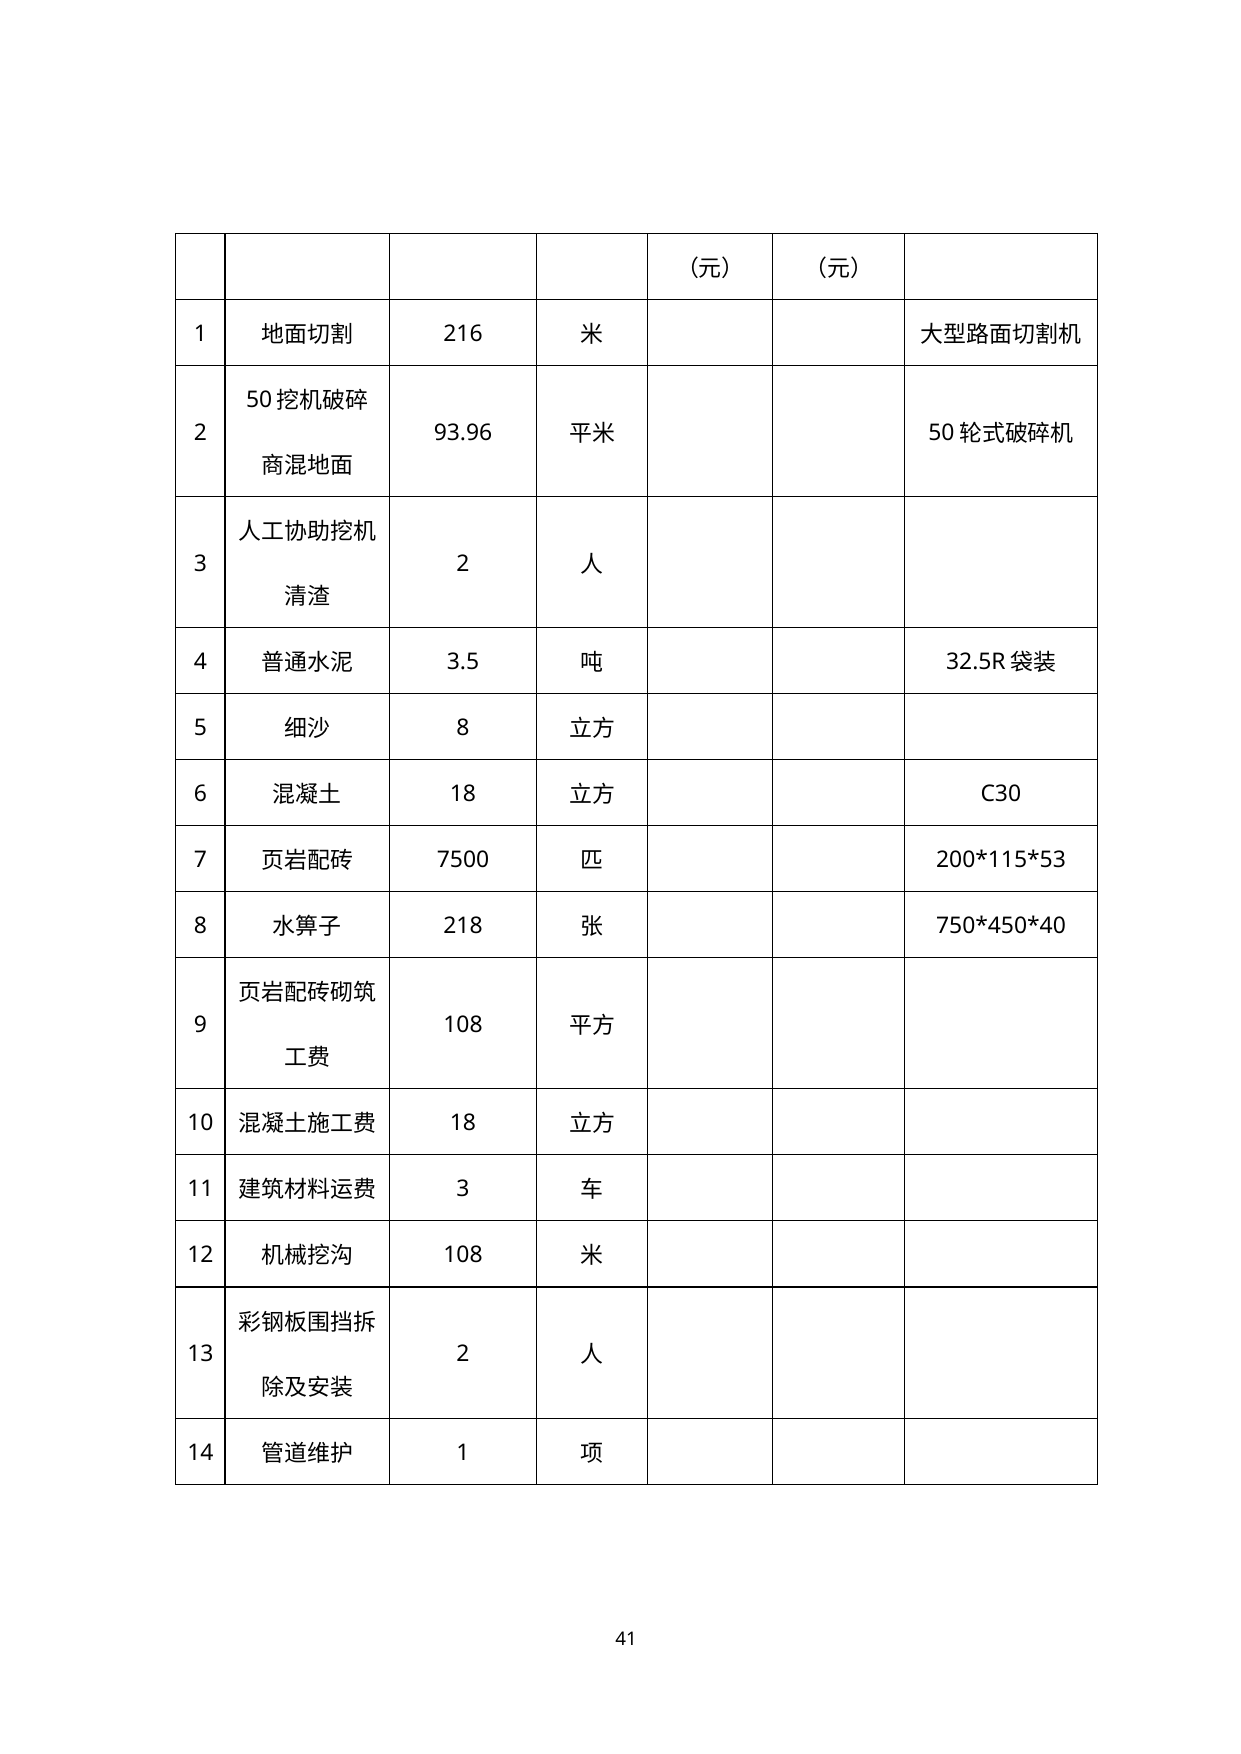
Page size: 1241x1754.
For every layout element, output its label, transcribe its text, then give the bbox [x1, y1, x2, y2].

table_cell 车 [537, 1155, 647, 1220]
table_cell 项 [537, 1419, 647, 1483]
table_cell 普通水泥 [226, 628, 389, 693]
table_cell [773, 1419, 904, 1483]
table_cell [905, 1089, 1097, 1154]
table_cell [773, 1089, 904, 1154]
table_cell 合计（元） [773, 234, 904, 299]
table_cell 3 [176, 497, 224, 627]
table_cell 2 [390, 1288, 536, 1417]
table_cell 人 [537, 1288, 647, 1417]
table_cell [648, 892, 772, 957]
table_cell [773, 366, 904, 496]
table_cell [905, 497, 1097, 627]
table_cell 32.5R袋装 [905, 628, 1097, 693]
table_cell 立方 [537, 1089, 647, 1154]
table_cell 4 [176, 628, 224, 693]
table_cell [648, 760, 772, 825]
table_cell 218 [390, 892, 536, 957]
table_cell 立方 [537, 694, 647, 759]
table_cell 200*115*53 [905, 826, 1097, 891]
table_cell 平方 [537, 958, 647, 1088]
table_cell 单价（元） [648, 234, 772, 299]
table_cell [648, 497, 772, 627]
table_cell 水箅子 [226, 892, 389, 957]
table_cell [648, 366, 772, 496]
table_cell 米 [537, 1221, 647, 1286]
table_cell [905, 1288, 1097, 1417]
table_cell 5 [176, 694, 224, 759]
table_cell 6 [176, 760, 224, 825]
table_cell 13 [176, 1288, 224, 1417]
table_cell 750*450*40 [905, 892, 1097, 957]
table_cell 细沙 [226, 694, 389, 759]
table_cell 彩钢板围挡拆除及安装 [226, 1288, 389, 1417]
table_cell 7500 [390, 826, 536, 891]
table_cell 页岩配砖 [226, 826, 389, 891]
table_cell 张 [537, 892, 647, 957]
table_cell 8 [390, 694, 536, 759]
table_cell 地面切割 [226, 300, 389, 365]
table_cell [773, 958, 904, 1088]
table_cell 匹 [537, 826, 647, 891]
table_cell C30 [905, 760, 1097, 825]
table_cell 18 [390, 1089, 536, 1154]
table_cell 吨 [537, 628, 647, 693]
table_cell 建筑材料运费 [226, 1155, 389, 1220]
table_cell [648, 1221, 772, 1286]
table_cell [648, 1288, 772, 1417]
table_cell 11 [176, 1155, 224, 1220]
table_cell [648, 826, 772, 891]
table_cell 人 [537, 497, 647, 627]
table_cell [905, 1221, 1097, 1286]
table_cell [773, 694, 904, 759]
table_cell [648, 628, 772, 693]
table_cell 14 [176, 1419, 224, 1483]
table_cell 机械挖沟 [226, 1221, 389, 1286]
table_cell 平米 [537, 366, 647, 496]
table_cell 1 [176, 300, 224, 365]
table_cell 216 [390, 300, 536, 365]
table_cell 1 [390, 1419, 536, 1483]
table_cell [648, 300, 772, 365]
table_cell 3 [390, 1155, 536, 1220]
table_cell [773, 1221, 904, 1286]
table_cell 7 [176, 826, 224, 891]
table_cell [905, 694, 1097, 759]
table_cell 大型路面切割机 [905, 300, 1097, 365]
table_cell [773, 300, 904, 365]
table_cell [773, 628, 904, 693]
table_cell 8 [176, 892, 224, 957]
table_cell 混凝土施工费 [226, 1089, 389, 1154]
table_cell 管道维护 [226, 1419, 389, 1483]
table_cell 规格 [905, 234, 1097, 299]
table_cell 混凝土 [226, 760, 389, 825]
table_cell 项目名称 [226, 234, 389, 299]
table_cell 18 [390, 760, 536, 825]
table_cell 3.5 [390, 628, 536, 693]
table_cell 页岩配砖砌筑工费 [226, 958, 389, 1088]
table_cell 数量 [390, 234, 536, 299]
table_cell 50挖机破碎商混地面 [226, 366, 389, 496]
table_cell [648, 1155, 772, 1220]
table_cell 立方 [537, 760, 647, 825]
table_cell 12 [176, 1221, 224, 1286]
table_cell [773, 826, 904, 891]
table_cell [773, 1155, 904, 1220]
table_cell 108 [390, 1221, 536, 1286]
table_cell [176, 234, 224, 299]
table_cell [648, 958, 772, 1088]
table_cell [648, 1419, 772, 1483]
table_cell 10 [176, 1089, 224, 1154]
table_cell 50轮式破碎机 [905, 366, 1097, 496]
table_cell [905, 1419, 1097, 1483]
table_cell 9 [176, 958, 224, 1088]
table_cell [905, 1155, 1097, 1220]
table_cell [773, 892, 904, 957]
table_cell [773, 497, 904, 627]
table_cell 米 [537, 300, 647, 365]
table_cell [905, 958, 1097, 1088]
table_cell 93.96 [390, 366, 536, 496]
table_cell [773, 760, 904, 825]
table_cell [648, 694, 772, 759]
table_cell 2 [390, 497, 536, 627]
table_cell [648, 1089, 772, 1154]
table_cell 人工协助挖机清渣 [226, 497, 389, 627]
table_cell 2 [176, 366, 224, 496]
table_cell 单位 [537, 234, 647, 299]
table_cell [773, 1288, 904, 1417]
table_cell 108 [390, 958, 536, 1088]
